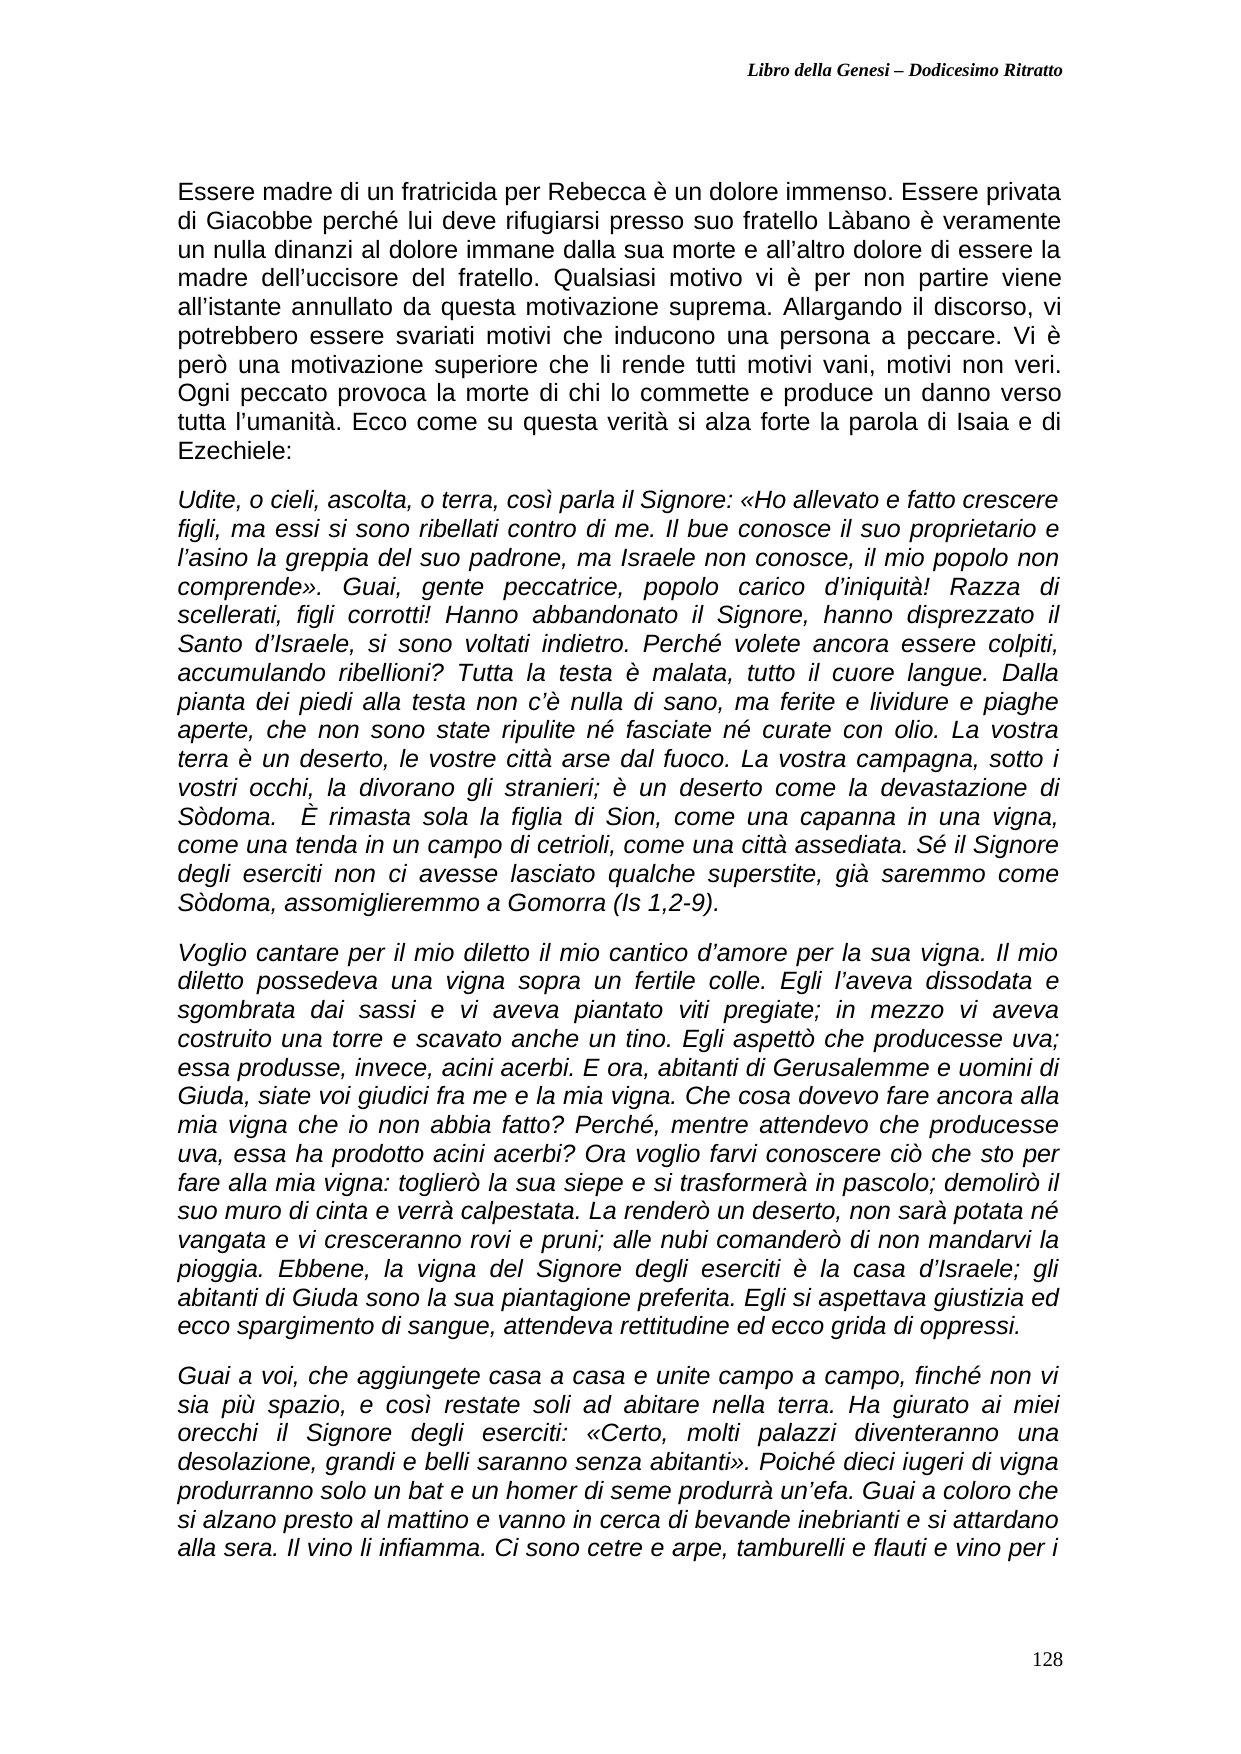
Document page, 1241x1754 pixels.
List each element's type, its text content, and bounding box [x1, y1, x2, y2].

text Essere madre di un fratricida per Rebecca è un dolore immenso. Essere privata di Giacobbe perché lui deve rifugiarsi presso suo fratello Làbano è veramente un nulla dinanzi al dolore immane dalla sua morte e all’altro dolore di essere la madre dell’uccisore del fratello. Qualsiasi motivo vi è per non partire viene all’istante annullato da questa motivazione suprema. Allargando il discorso, vi potrebbero essere svariati motivi che inducono una persona a peccare. Vi è però una motivazione superiore che li rende tutti motivi vani, motivi non veri. Ogni peccato provoca la morte di chi lo commette e produce un danno verso tutta l’umanità. Ecco come su questa verità si alza forte la parola di Isaia e di Ezechiele: [177, 177, 1063, 465]
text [177, 1361, 1063, 1562]
text Udite, o cieli, ascolta, o terra, così parla il Signore: «Ho allevato e fatto crescere figli, ma essi si sono ribellati contro di me. Il bue conosce il suo proprietario e l’asino la greppia del suo padrone, ma Israele non conosce, il mio popolo non comprende». Guai, gente peccatrice, popolo carico d’iniquità! Razza di scellerati, figli corrotti! Hanno abbandonato il Signore, hanno disprezzato il Santo d’Israele, si sono voltati indietro. Perché volete ancora essere colpiti, accumulando ribellioni? Tutta la testa è malata, tutto il cuore langue. Dalla pianta dei piedi alla testa non c’è nulla di sano, ma ferite e lividure e piaghe aperte, che non sono state ripulite né fasciate né curate con olio. La vostra terra è un deserto, le vostre città arse dal fuoco. La vostra campagna, sotto i vostri occhi, la divorano gli stranieri; è un deserto come la devastazione di Sòdoma. È rimasta sola la figlia di Sion, come una capanna in una vigna, come una tenda in un campo di cetrioli, come una città assediata. Sé il Signore degli eserciti non ci avesse lasciato qualche superstite, già saremmo come Sòdoma, assomiglieremmo a Gomorra (Is 1,2-9). [177, 486, 1063, 917]
text Voglio cantare per il mio diletto il mio cantico d’amore per la sua vigna. Il mio diletto possedeva una vigna sopra un fertile colle. Egli l’aveva dissodata e sgombrata dai sassi e vi aveva piantato viti pregiate; in mezzo vi aveva costruito una torre e scavato anche un tino. Egli aspettò che producesse uva; essa produsse, invece, acini acerbi. E ora, abitanti di Gerusalemme e uomini di Giuda, siate voi giudici fra me e la mia vigna. Che cosa dovevo fare ancora alla mia vigna che io non abbia fatto? Perché, mentre attendevo che producesse uva, essa ha prodotto acini acerbi? Ora voglio farvi conoscere ciò che sto per fare alla mia vigna: toglierò la sua siepe e si trasformerà in pascolo; demolirò il suo muro di cinta e verrà calpestata. La renderò un deserto, non sarà potata né vangata e vi cresceranno rovi e pruni; alle nubi comanderò di non mandarvi la pioggia. Ebbene, la vigna del Signore degli eserciti è la casa d’Israele; gli abitanti di Giuda sono la sua piantagione preferita. Egli si aspettava giustizia ed ecco spargimento di sangue, attendeva rettitudine ed ecco grida di oppressi. [177, 938, 1063, 1340]
